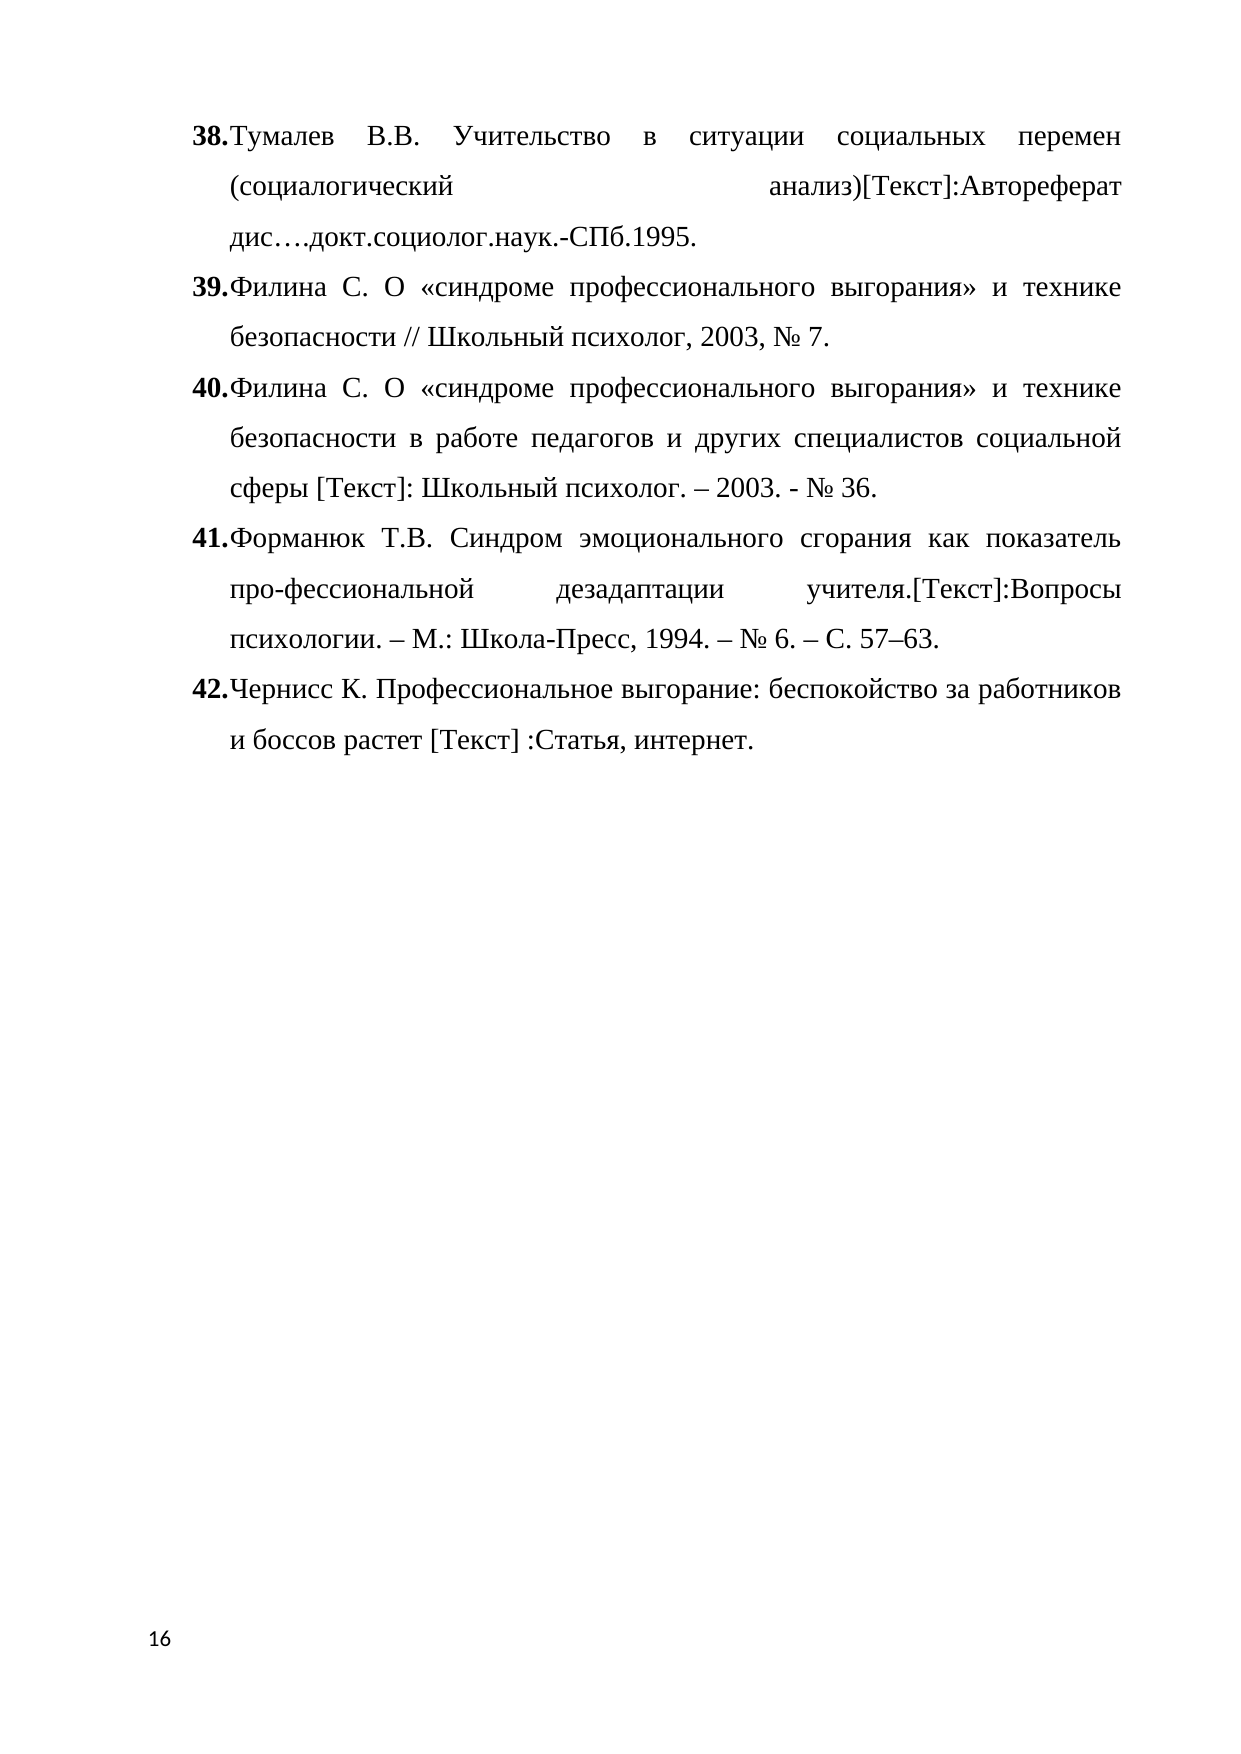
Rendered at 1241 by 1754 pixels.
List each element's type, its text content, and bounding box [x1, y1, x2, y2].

list Чернисс К. Профессиональное выгорание: беспокойство за работников и боссов растет [Текст] :Статья, интернет. [192, 672, 1122, 755]
list Филина С. О «синдроме профессионального выгорания» и технике безопасности в работе педагогов и других специалистов социальной сферы [Текст]: Школьный психолог. – 2003. - № 36. [192, 370, 1122, 504]
list Тумалев В.В. Учительство в ситуации социальных перемен (социалогический анализ)[Текст]:Автореферат дис….докт.социолог.наук.-СПб.1995. [192, 118, 1122, 252]
list Филина С. О «синдроме профессионального выгорания» и технике безопасности // Школьный психолог, 2003, № 7. [192, 269, 1122, 353]
list Форманюк Т.В. Синдром эмоционального сгорания как показатель про-фессиональной дезадаптации учителя.[Текст]:Вопросы психологии. – М.: Школа-Пресс, 1994. – № 6. – С. 57–63. [192, 521, 1122, 655]
